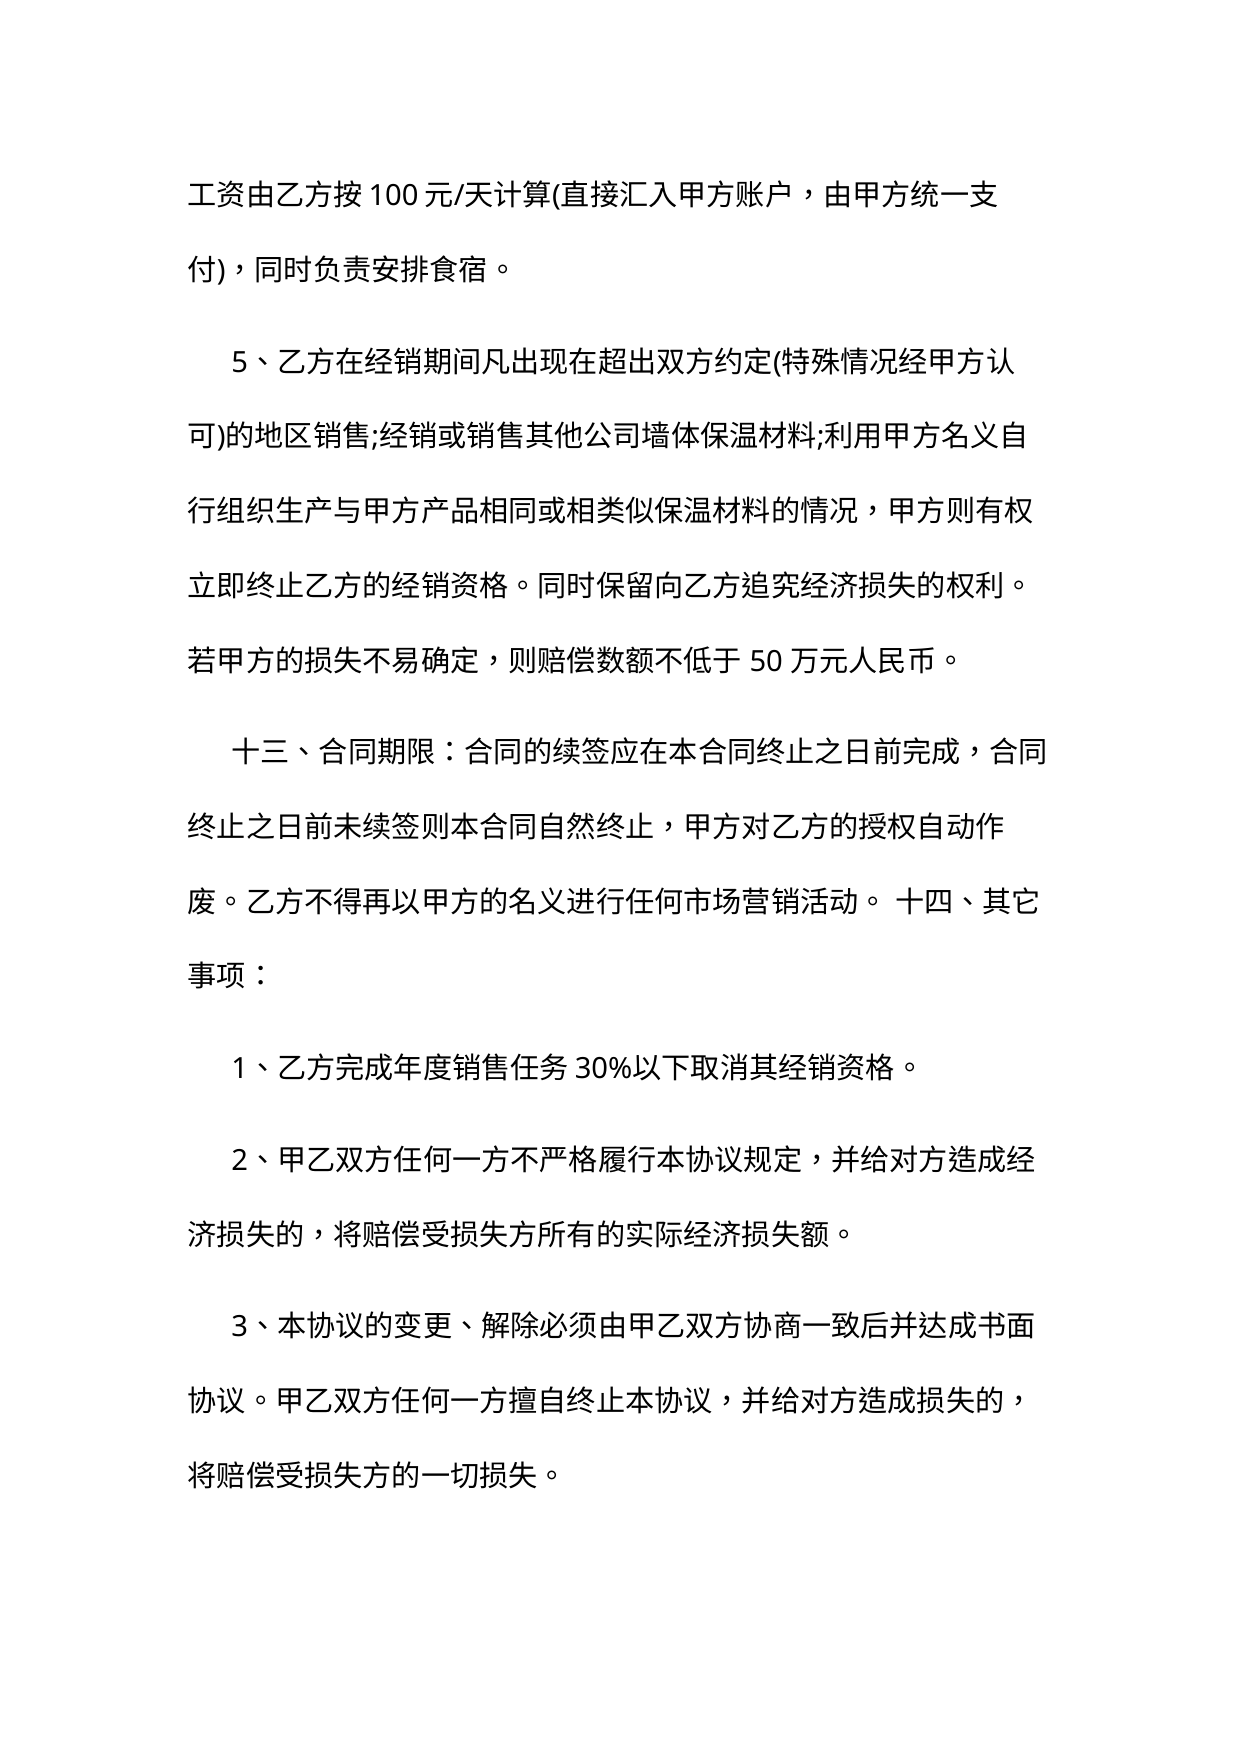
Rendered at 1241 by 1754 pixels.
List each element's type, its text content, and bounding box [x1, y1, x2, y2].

text 3、本协议的变更、解除必须由甲乙双方协商一致后并达成书面协议。甲乙双方任何一方擅自终止本协议，并给对方造成损失的，将赔偿受损失方的一切损失。 [187, 1293, 1053, 1507]
text 5、乙方在经销期间凡出现在超出双方约定(特殊情况经甲方认可)的地区销售;经销或销售其他公司墙体保温材料;利用甲方名义自行组织生产与甲方产品相同或相类似保温材料的情况，甲方则有权立即终止乙方的经销资格。同时保留向乙方追究经济损失的权利。若甲方的损失不易确定，则赔偿数额不低于 50 万元人民币。 [187, 328, 1053, 692]
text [187, 162, 1053, 302]
text 1、乙方完成年度销售任务30%以下取消其经销资格。 [187, 1035, 1053, 1100]
text 十三、合同期限：合同的续签应在本合同终止之日前完成，合同终止之日前未续签则本合同自然终止，甲方对乙方的授权自动作废。乙方不得再以甲方的名义进行任何市场营销活动。 十四、其它事项： [187, 719, 1053, 1008]
text 2、甲乙双方任何一方不严格履行本协议规定，并给对方造成经济损失的，将赔偿受损失方所有的实际经济损失额。 [187, 1127, 1053, 1266]
